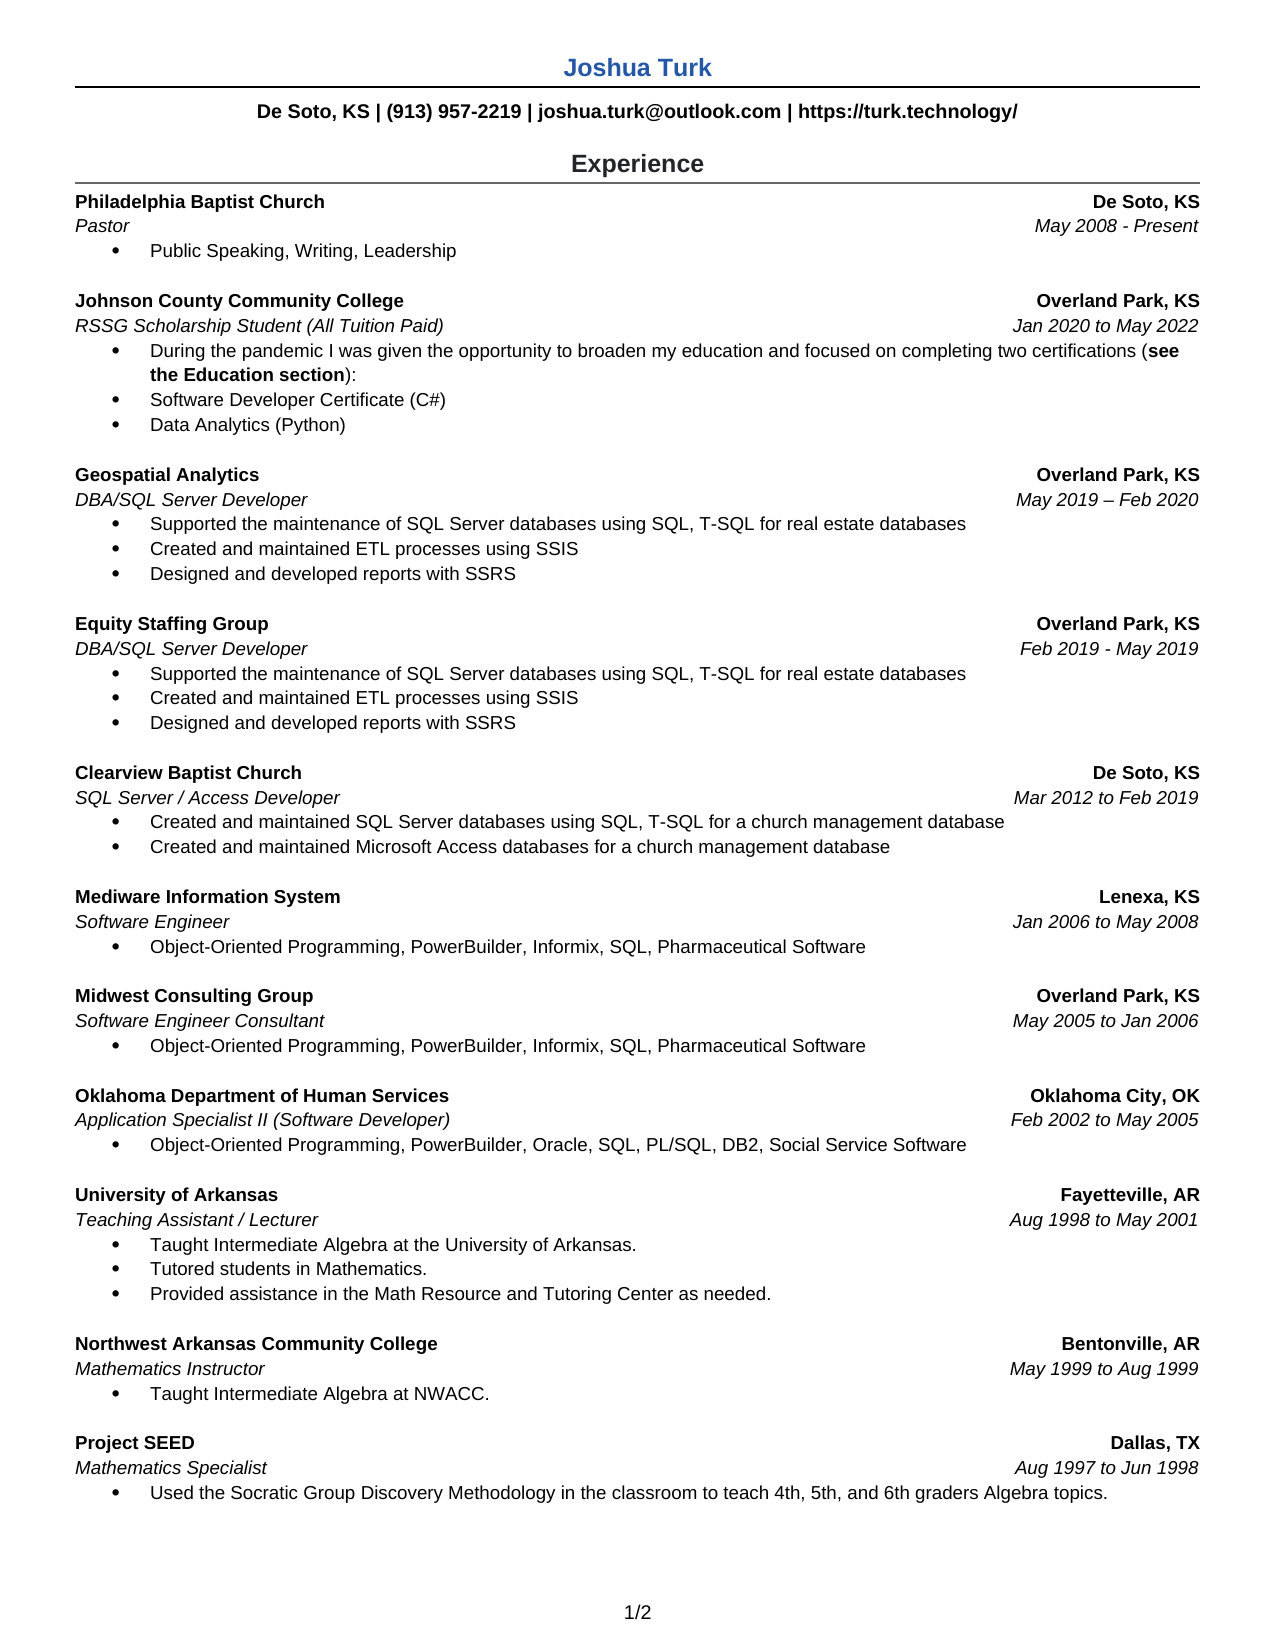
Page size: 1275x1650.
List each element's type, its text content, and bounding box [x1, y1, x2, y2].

text RSSG Scholarship Student (All Tuition Paid) Jan 2020 to May 2022 [75, 314, 1200, 336]
text Teaching Assistant / Lecturer Aug 1998 to May 2001 [75, 1208, 1200, 1230]
list Object-Oriented Programming, PowerBuilder, Informix, SQL, Pharmaceutical Software [112, 936, 1200, 957]
list Created and maintained ETL processes using SSIS [112, 538, 1200, 560]
list Data Analytics (Python) [112, 414, 1200, 436]
text Application Specialist II (Software Developer) Feb 2002 to May 2005 [75, 1109, 1200, 1131]
list Created and maintained SQL Server databases using SQL, T-SQL for a church management database [112, 811, 1200, 833]
list During the pandemic I was given the opportunity to broaden my education and focused on completing two certifications (see the Education section): [112, 339, 1200, 386]
list Public Speaking, Writing, Leadership [112, 240, 1200, 262]
text Clearview Baptist Church De Soto, KS [75, 762, 1200, 783]
text Software Engineer Consultant May 2005 to Jan 2006 [75, 1010, 1200, 1032]
list Tutored students in Mathematics. [112, 1258, 1200, 1280]
text Mediware Information System Lenexa, KS [75, 886, 1200, 907]
list Created and maintained ETL processes using SSIS [112, 687, 1200, 709]
text Midwest Consulting Group Overland Park, KS [75, 985, 1200, 1007]
list Designed and developed reports with SSRS [112, 712, 1200, 734]
text Northwest Arkansas Community College Bentonville, AR [75, 1333, 1200, 1354]
list Software Developer Certificate (C#) [112, 389, 1200, 411]
text DBA/SQL Server Developer Feb 2019 - May 2019 [75, 637, 1200, 659]
text Equity Staffing Group Overland Park, KS [75, 613, 1200, 634]
list Designed and developed reports with SSRS [112, 563, 1200, 585]
text Experience [75, 149, 1200, 182]
list Taught Intermediate Algebra at NWACC. [112, 1382, 1200, 1404]
list Supported the maintenance of SQL Server databases using SQL, T-SQL for real estate databases [112, 662, 1200, 684]
text Geospatial Analytics Overland Park, KS [75, 464, 1200, 485]
text SQL Server / Access Developer Mar 2012 to Feb 2019 [75, 787, 1200, 808]
list Supported the maintenance of SQL Server databases using SQL, T-SQL for real estate databases [112, 513, 1200, 535]
list Provided assistance in the Math Resource and Tutoring Center as needed. [112, 1283, 1200, 1305]
list Used the Socratic Group Discovery Methodology in the classroom to teach 4th, 5th, and 6th graders Algebra topics. [112, 1482, 1200, 1503]
text Johnson County Community College Overland Park, KS [75, 290, 1200, 311]
text Mathematics Instructor May 1999 to Aug 1999 [75, 1358, 1200, 1379]
list Object-Oriented Programming, PowerBuilder, Informix, SQL, Pharmaceutical Software [112, 1035, 1200, 1056]
text Software Engineer Jan 2006 to May 2008 [75, 911, 1200, 932]
text University of Arkansas Fayetteville, AR [75, 1184, 1200, 1205]
text Mathematics Specialist Aug 1997 to Jun 1998 [75, 1457, 1200, 1478]
text Pastor May 2008 - Present [75, 215, 1200, 237]
list Taught Intermediate Algebra at the University of Arkansas. [112, 1233, 1200, 1255]
list Object-Oriented Programming, PowerBuilder, Oracle, SQL, PL/SQL, DB2, Social Service Software [112, 1134, 1200, 1156]
list Created and maintained Microsoft Access databases for a church management database [112, 836, 1200, 858]
text Oklahoma Department of Human Services Oklahoma City, OK [75, 1084, 1200, 1106]
text Project SEED Dallas, TX [75, 1432, 1200, 1454]
text DBA/SQL Server Developer May 2019 – Feb 2020 [75, 488, 1200, 510]
text Philadelphia Baptist Church De Soto, KS [75, 191, 1200, 212]
